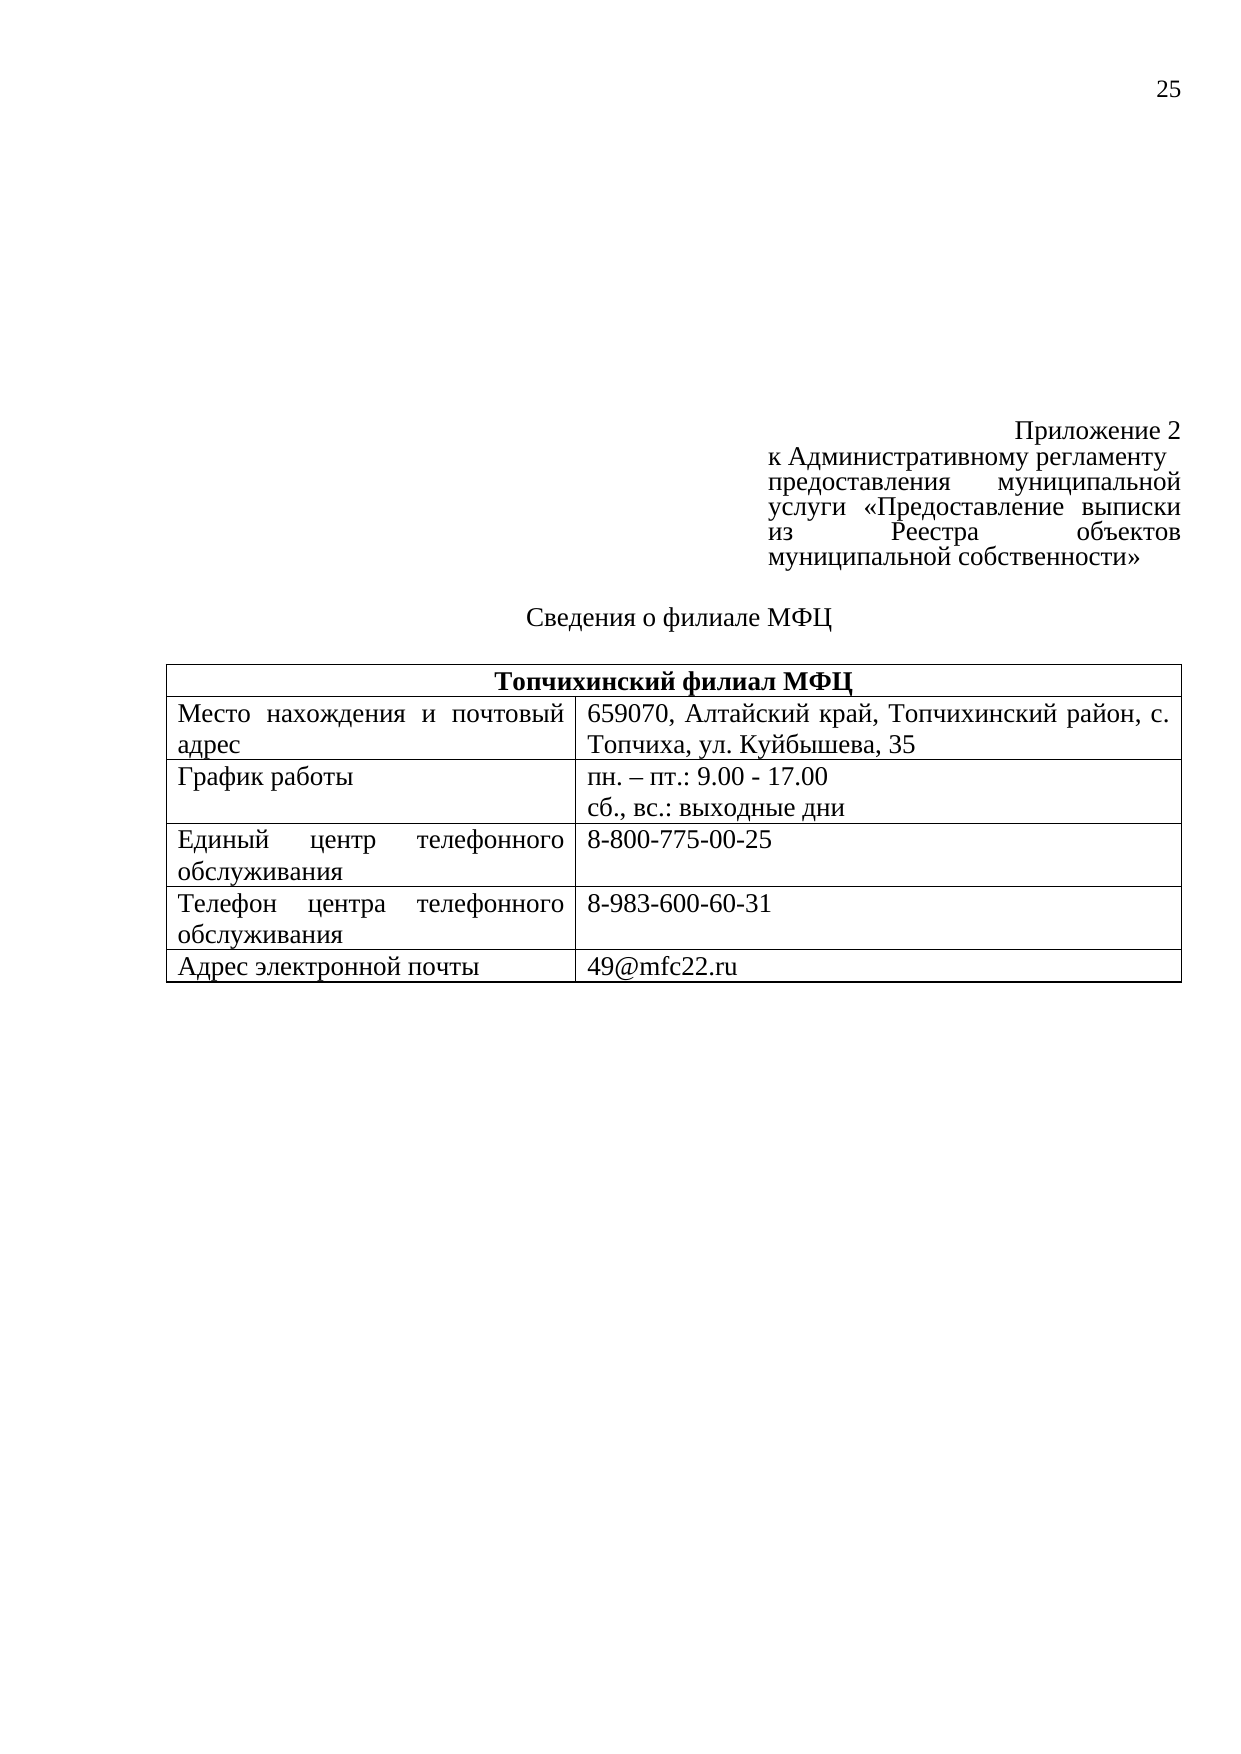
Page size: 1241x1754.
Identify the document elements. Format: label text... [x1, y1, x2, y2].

text предоставления муниципальной услуги «Предоставление выписки из Реестра объектов муниципальной собственности» [768, 470, 1181, 570]
text Сведения о филиале МФЦ [177, 601, 1181, 632]
text к Административному регламенту [768, 445, 1181, 470]
table_cell Телефон центра телефонного обслуживания [167, 887, 575, 949]
table_cell 8-800-775-00-25 [576, 824, 1181, 886]
table_cell Адрес электронной почты [167, 950, 575, 981]
table_cell пн. – пт.: 9.00 - 17.00 сб., вс.: выходные дни [576, 760, 1181, 822]
table_cell 49@mfc22.ru [576, 950, 1181, 981]
table_header Топчихинский филиал МФЦ [167, 665, 1181, 696]
table_cell 659070, Алтайский край, Топчихинский район, с. Топчиха, ул. Куйбышева, 35 [576, 697, 1181, 759]
table_cell График работы [167, 760, 575, 822]
text Приложение 2 [177, 414, 1181, 445]
table_cell Единый центр телефонного обслуживания [167, 824, 575, 886]
table_cell 8-983-600-60-31 [576, 887, 1181, 949]
table_cell Место нахождения и почтовый адрес [167, 697, 575, 759]
